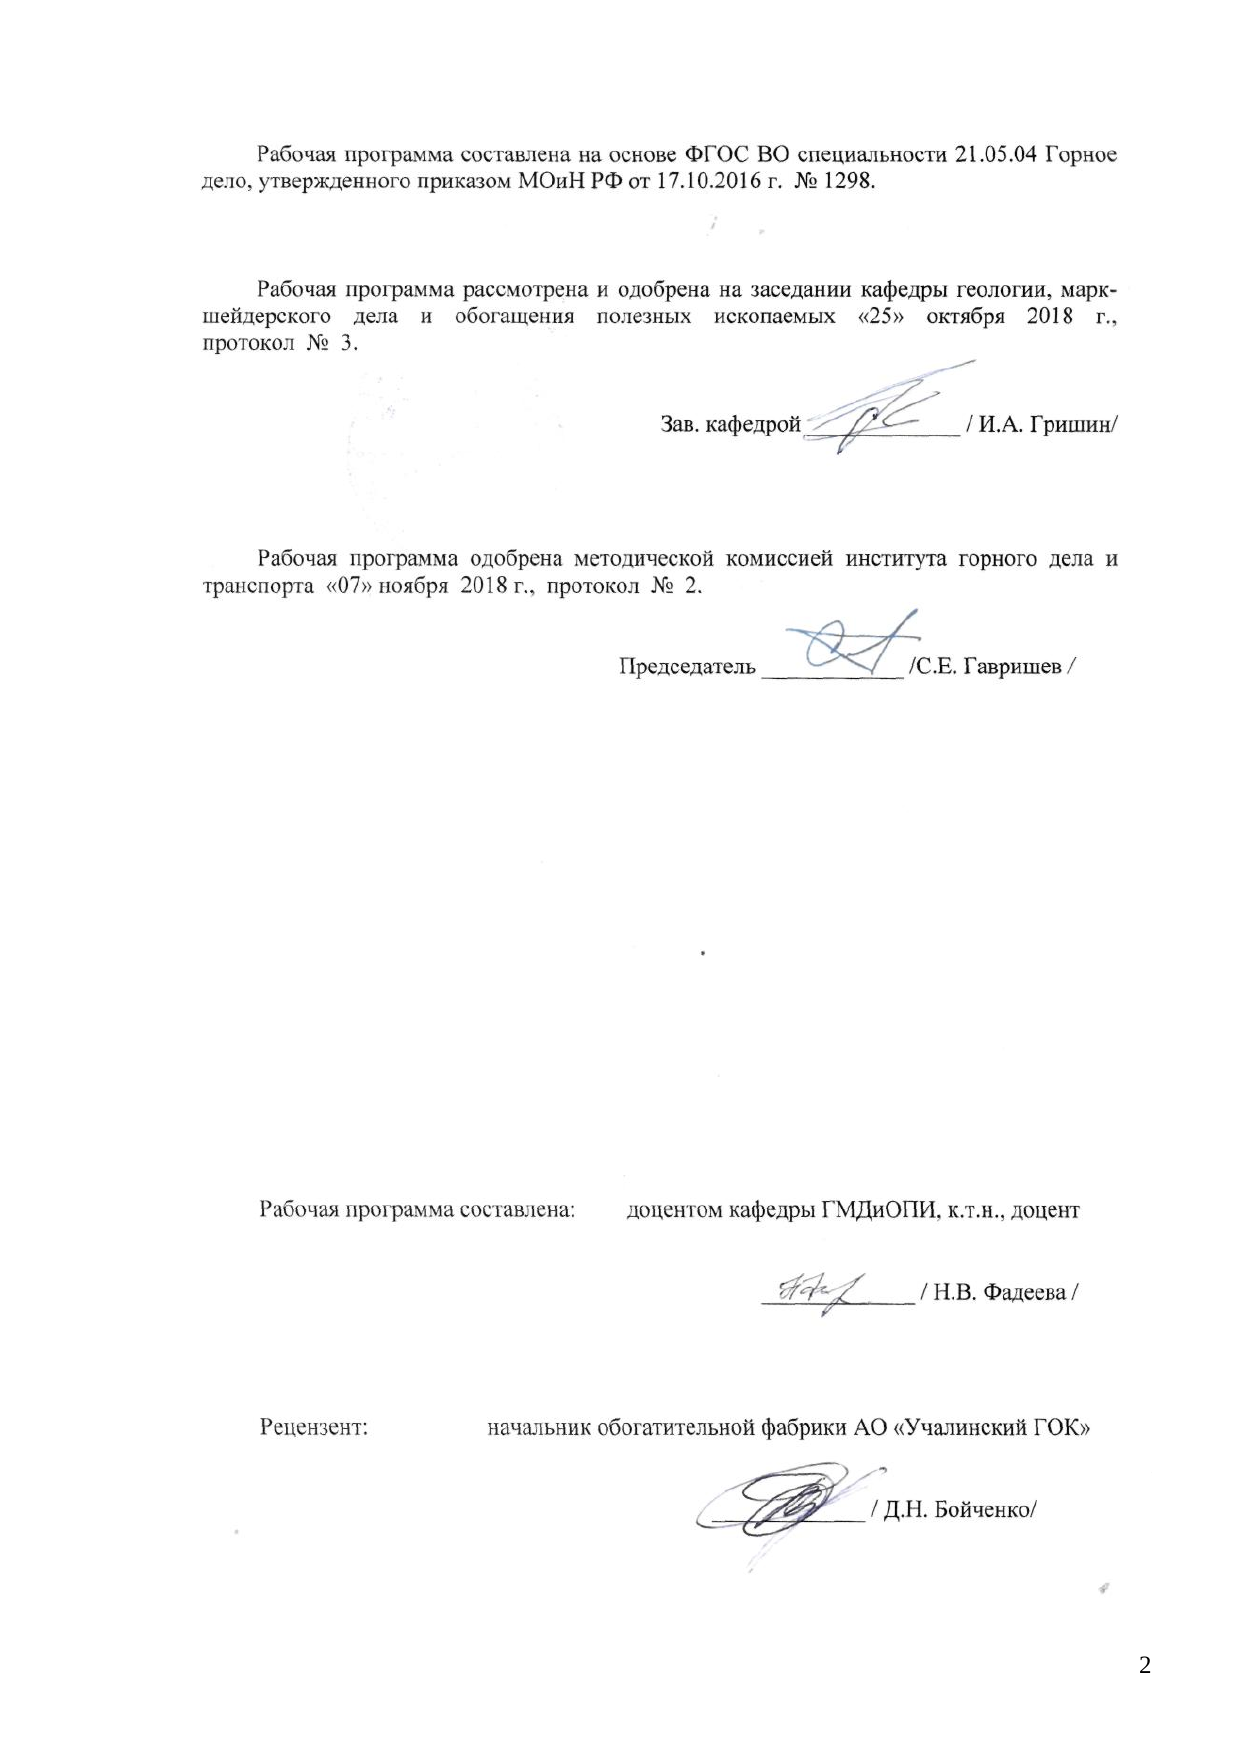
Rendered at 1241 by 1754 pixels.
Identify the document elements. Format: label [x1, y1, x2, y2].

picture [177, 118, 1152, 1640]
